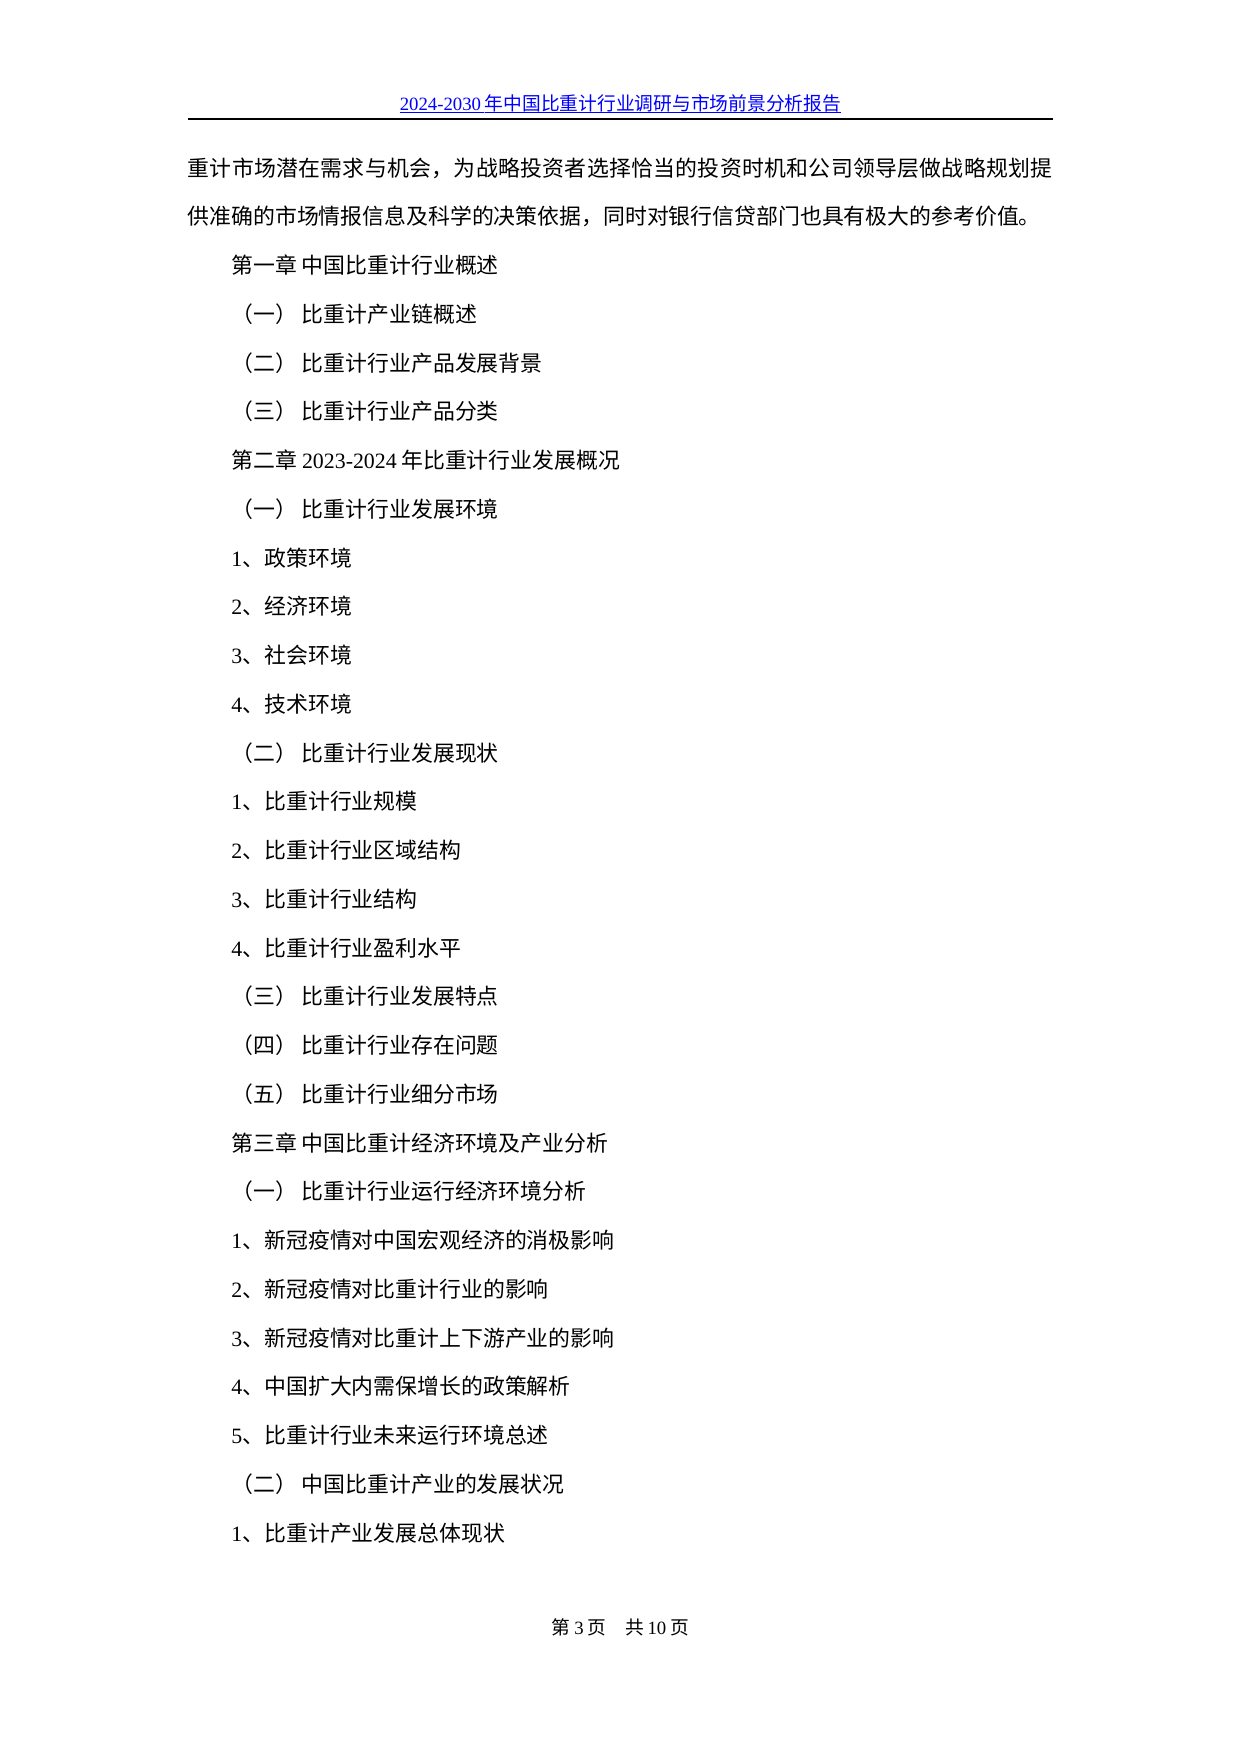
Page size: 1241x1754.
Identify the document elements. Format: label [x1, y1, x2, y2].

text [187, 150, 1053, 1548]
